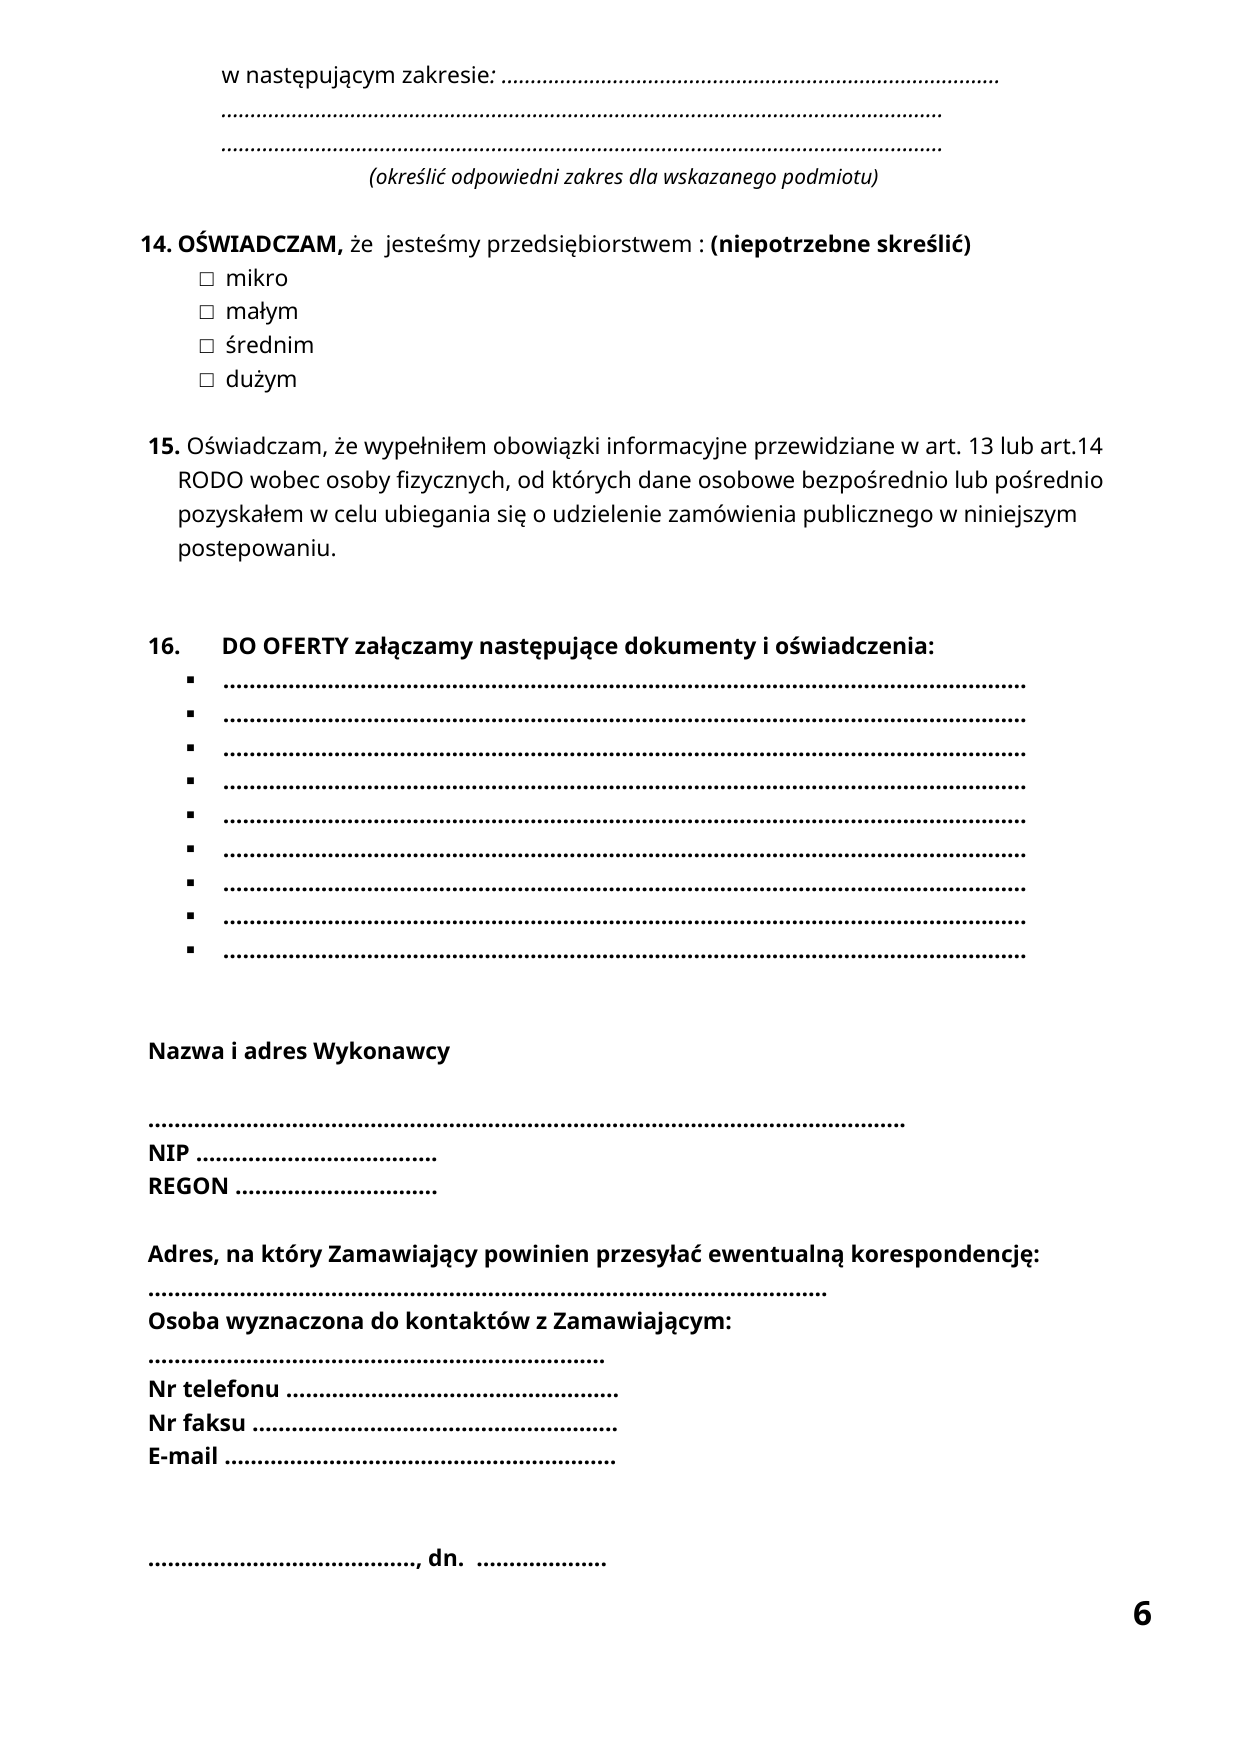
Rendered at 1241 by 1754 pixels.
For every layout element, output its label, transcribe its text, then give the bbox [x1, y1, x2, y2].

list …………………………………………………………………………………………………………… [185, 833, 1152, 864]
text Osoba wyznaczona do kontaktów z Zamawiającym: [148, 1305, 1152, 1337]
list …………………………………………………………………………………………………………… [185, 664, 1152, 695]
text Nr faksu ……………………………………………….. [148, 1407, 1152, 1438]
text ………………………………….., dn. ……………….. [148, 1542, 1152, 1573]
list 15. Oświadczam, że wypełniłem obowiązki informacyjne przewidziane w art. 13 lub art.14 RODO wobec osoby fizycznych, od których dane osobowe bezpośrednio lub pośrednio pozyskałem w celu ubiegania się o udzielenie zamówienia publicznego w niniejszym postepowaniu. [148, 430, 1152, 563]
text Adres, na który Zamawiający powinien przesyłać ewentualną korespondencję: [148, 1238, 1152, 1269]
text Nr telefonu …………………………………………… [148, 1373, 1152, 1404]
list …………………………………………………………………………………………………………… [185, 867, 1152, 898]
list …………………………………………………………………………………………………………… [185, 765, 1152, 797]
text NIP ………………………………. [148, 1137, 1152, 1168]
list …………………………………………………………………………………………………………… [185, 732, 1152, 763]
text REGON …………………………. [148, 1170, 1152, 1202]
text ……………………………………………………………. [148, 1339, 1152, 1370]
text …………………………………………………………………………………………………………… [148, 93, 1152, 124]
list DO OFERTY załączamy następujące dokumenty i oświadczenia: [148, 630, 1152, 662]
list □ dużym [199, 363, 1152, 394]
text Nazwa i adres Wykonawcy [148, 1035, 1152, 1067]
text …………………………………………………………………………………………………….. [148, 1103, 1152, 1134]
text ………………………………………………………………………………………….. [148, 1272, 1152, 1303]
list □ średnim [199, 329, 1152, 360]
text E-mail …………………………………………………… [148, 1440, 1152, 1472]
list …………………………………………………………………………………………………………… [185, 934, 1152, 965]
text w następującym zakresie: ……………………………………………………………………….… [148, 59, 1152, 90]
list □ małym [199, 295, 1152, 327]
text …………………………………………………………………………………………………………… [148, 127, 1152, 158]
list …………………………………………………………………………………………………………… [185, 799, 1152, 830]
list …………………………………………………………………………………………………………… [185, 698, 1152, 729]
list OŚWIADCZAM, że jesteśmy przedsiębiorstwem : (niepotrzebne skreślić) [140, 228, 1152, 259]
list …………………………………………………………………………………………………………… [185, 900, 1152, 932]
list □ mikro [199, 262, 1152, 293]
text (określić odpowiedni zakres dla wskazanego podmiotu) [295, 160, 1152, 192]
